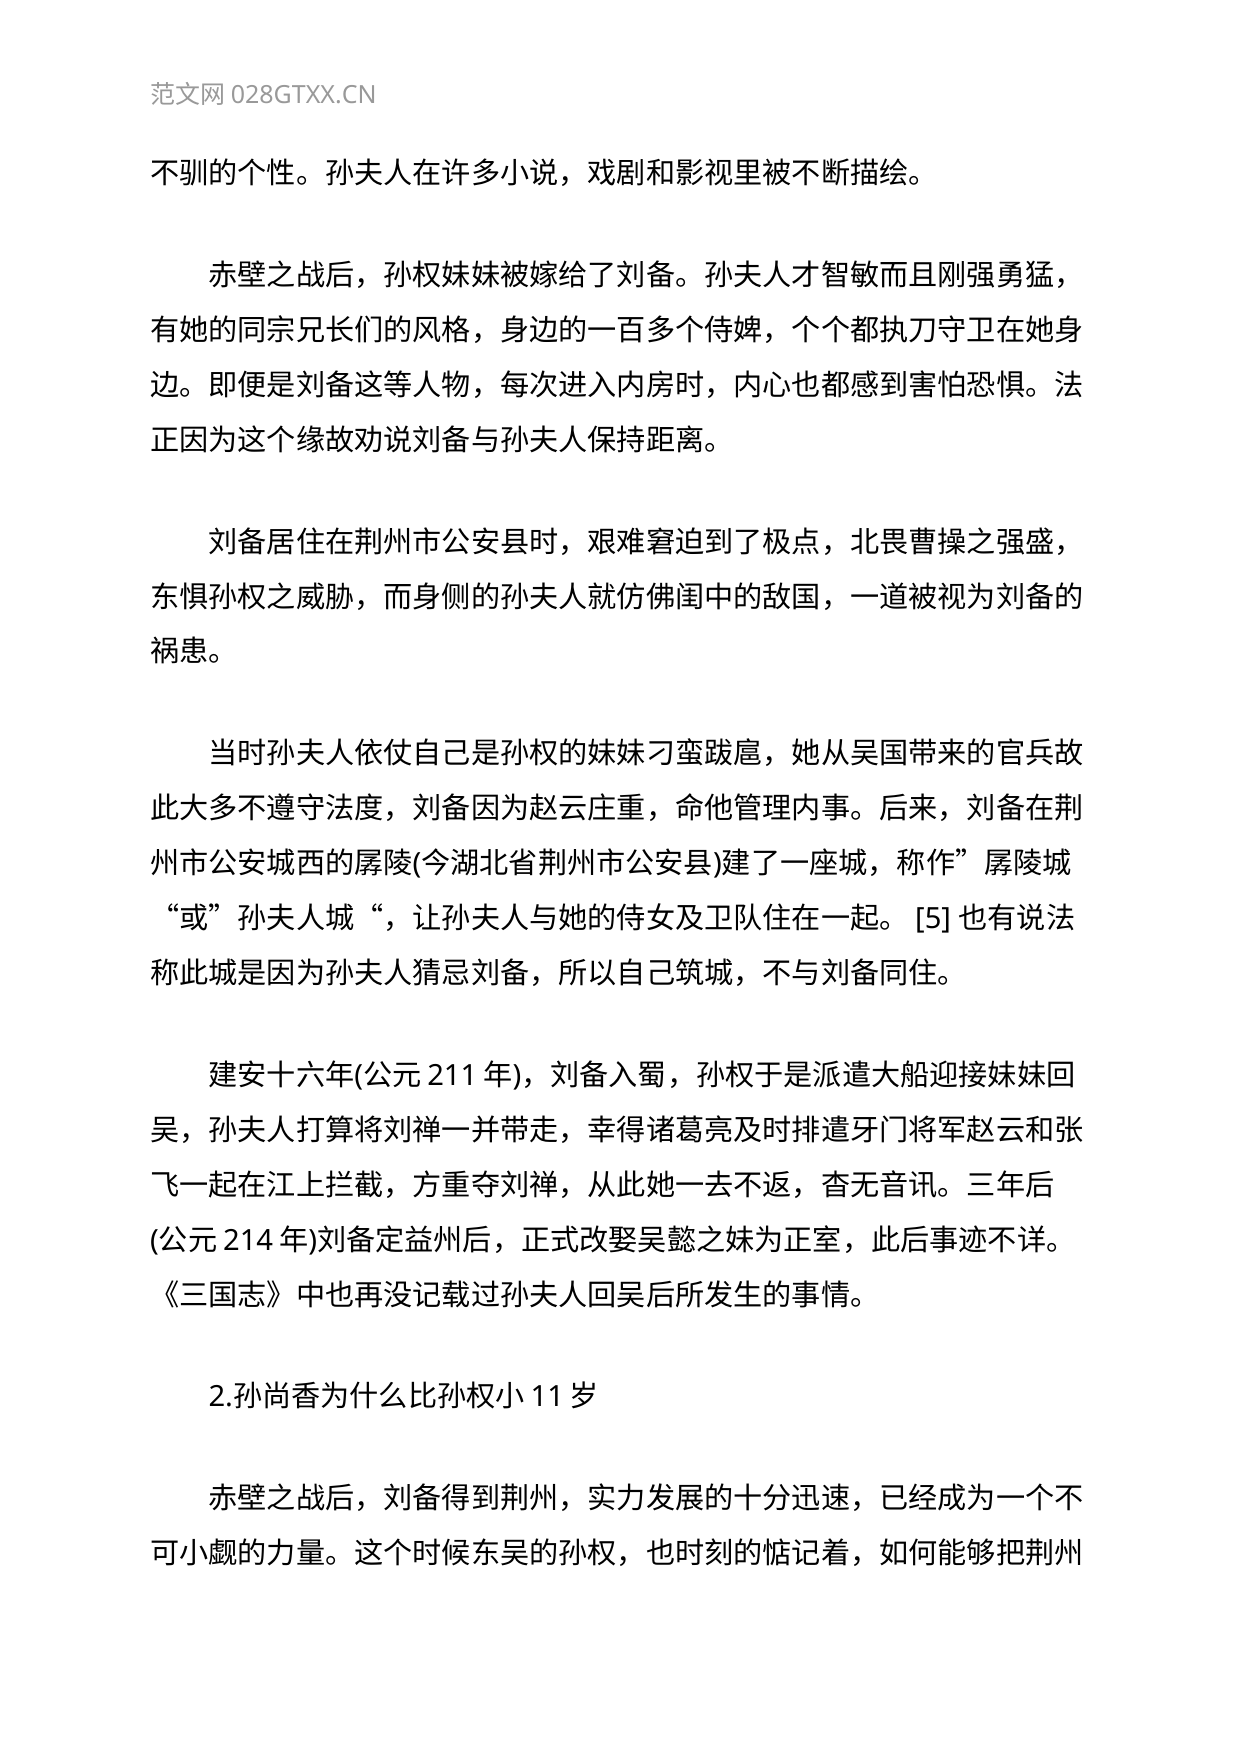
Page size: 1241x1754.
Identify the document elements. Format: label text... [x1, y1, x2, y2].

text 赤壁之战后，孙权妹妹被嫁给了刘备。孙夫人才智敏而且刚强勇猛，有她的同宗兄长们的风格，身边的一百多个侍婢，个个都执刀守卫在她身边。即便是刘备这等人物，每次进入内房时，内心也都感到害怕恐惧。法正因为这个缘故劝说刘备与孙夫人保持距离。 [150, 252, 1090, 459]
text 建安十六年(公元211年)，刘备入蜀，孙权于是派遣大船迎接妹妹回吴，孙夫人打算将刘禅一并带走，幸得诸葛亮及时排遣牙门将军赵云和张飞一起在江上拦截，方重夺刘禅，从此她一去不返，杳无音讯。三年后(公元214年)刘备定益州后，正式改娶吴懿之妹为正室，此后事迹不详。《三国志》中也再没记载过孙夫人回吴后所发生的事情。 [150, 1051, 1090, 1313]
text 刘备居住在荆州市公安县时，艰难窘迫到了极点，北畏曹操之强盛，东惧孙权之威胁，而身侧的孙夫人就仿佛闺中的敌国，一道被视为刘备的祸患。 [150, 518, 1090, 670]
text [150, 150, 1090, 192]
text 当时孙夫人依仗自己是孙权的妹妹刁蛮跋扈，她从吴国带来的官兵故此大多不遵守法度，刘备因为赵云庄重，命他管理内事。后来，刘备在荆州市公安城西的孱陵(今湖北省荆州市公安县)建了一座城，称作”孱陵城“或”孙夫人城“，让孙夫人与她的侍女及卫队住在一起。 [5] 也有说法称此城是因为孙夫人猜忌刘备，所以自己筑城，不与刘备同住。 [150, 730, 1090, 992]
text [150, 1475, 1090, 1572]
text 2.孙尚香为什么比孙权小11岁 [150, 1373, 1090, 1415]
